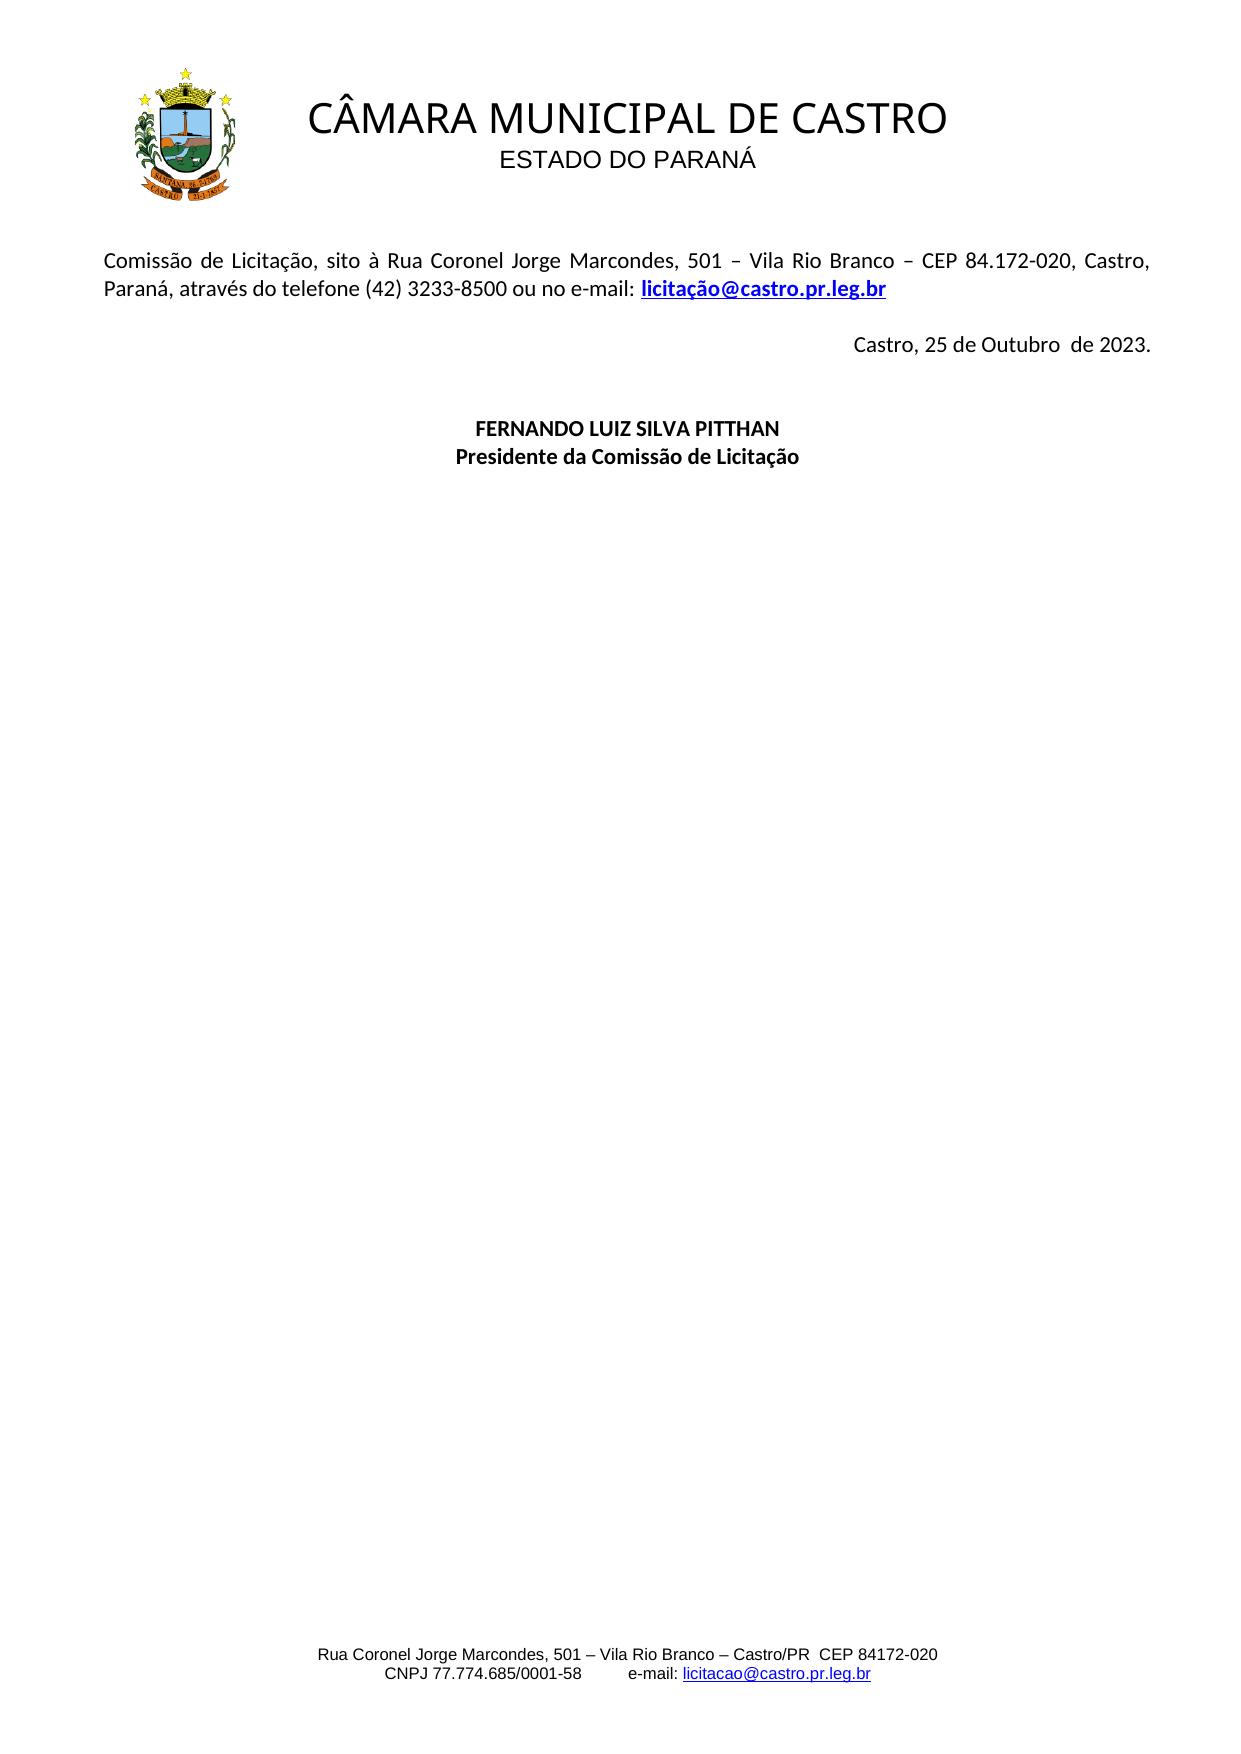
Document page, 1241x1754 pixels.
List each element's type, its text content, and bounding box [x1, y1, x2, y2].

text FERNANDO LUIZ SILVA PITTHAN [103, 414, 1152, 442]
picture [134, 67, 236, 201]
text Castro, 25 de Outubro de 2023. [103, 330, 1152, 358]
text Presidente da Comissão de Licitação [103, 442, 1152, 470]
